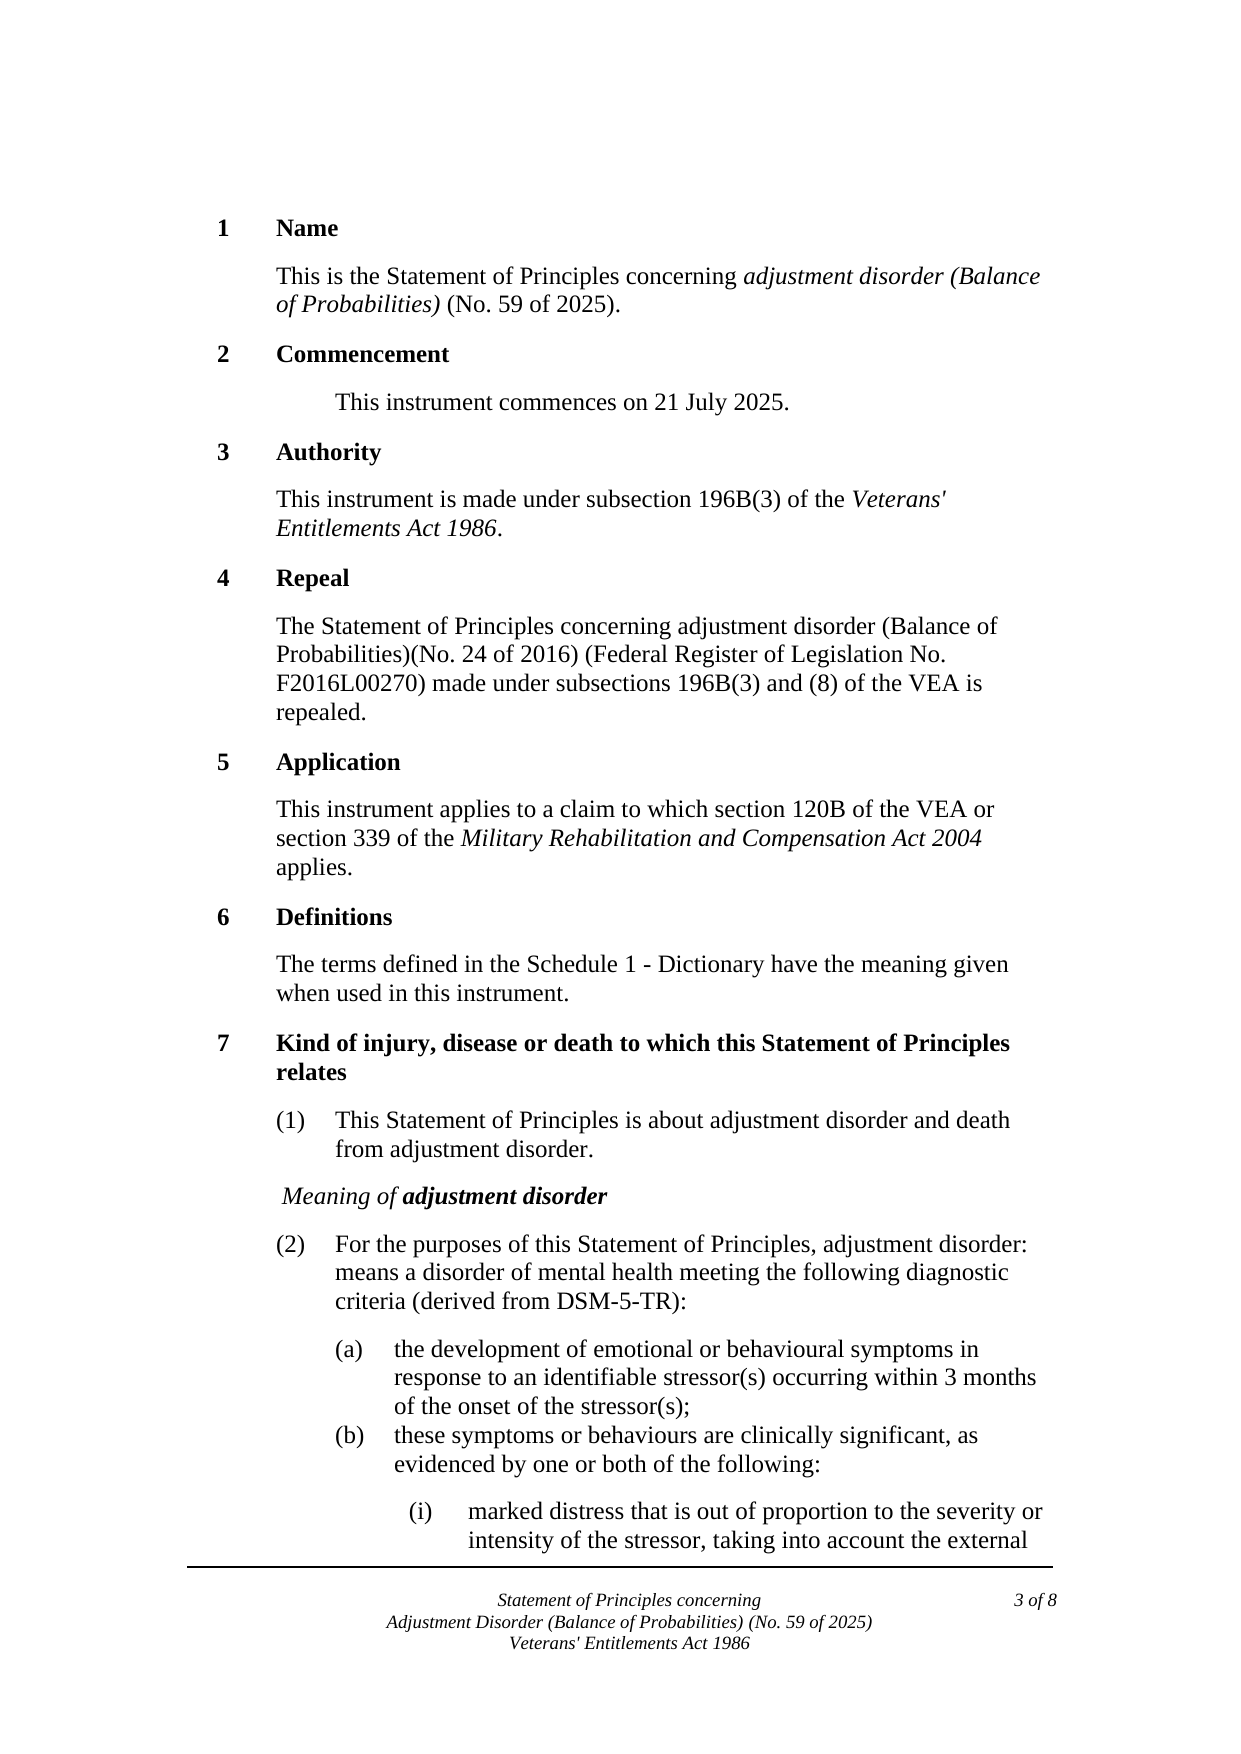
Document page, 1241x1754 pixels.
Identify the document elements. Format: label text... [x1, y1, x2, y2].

text The Statement of Principles concerning adjustment disorder (Balance of Probabilities)(No. 24 of 2016) (Federal Register of Legislation No. F2016L00270) made under subsections 196B(3) and (8) of the VEA is repealed. [276, 611, 1053, 726]
text For the purposes of this Statement of Principles, adjustment disorder: means a disorder of mental health meeting the following diagnostic criteria (derived from DSM-5-TR): [276, 1229, 1053, 1315]
text Authority [217, 437, 1053, 466]
text Meaning of adjustment disorder [282, 1181, 1053, 1210]
text Definitions [217, 902, 1053, 931]
text the development of emotional or behavioural symptoms in response to an identifiable stressor(s) occurring within 3 months of the onset of the stressor(s); [335, 1334, 1053, 1420]
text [409, 1496, 1053, 1554]
text This instrument is made under subsection 196B(3) of the Veterans' Entitlements Act 1986. [276, 484, 1053, 542]
text Kind of injury, disease or death to which this Statement of Principles relates [217, 1028, 1053, 1086]
text This instrument applies to a claim to which section 120B of the VEA or section 339 of the Military Rehabilitation and Compensation Act 2004 applies. [276, 794, 1053, 881]
text these symptoms or behaviours are clinically significant, as evidenced by one or both of the following: [335, 1420, 1053, 1477]
text This Statement of Principles is about adjustment disorder and death from adjustment disorder. [276, 1105, 1053, 1162]
text This is the Statement of Principles concerning adjustment disorder (Balance of Probabilities) (No. 59 of 2025). [276, 261, 1053, 318]
text This instrument commences on 21 July 2025. [276, 387, 1053, 416]
text Repeal [217, 563, 1053, 592]
text Application [217, 747, 1053, 776]
text Name [217, 213, 1053, 242]
text Commencement [217, 339, 1053, 368]
text The terms defined in the Schedule 1 - Dictionary have the meaning given when used in this instrument. [276, 949, 1053, 1007]
